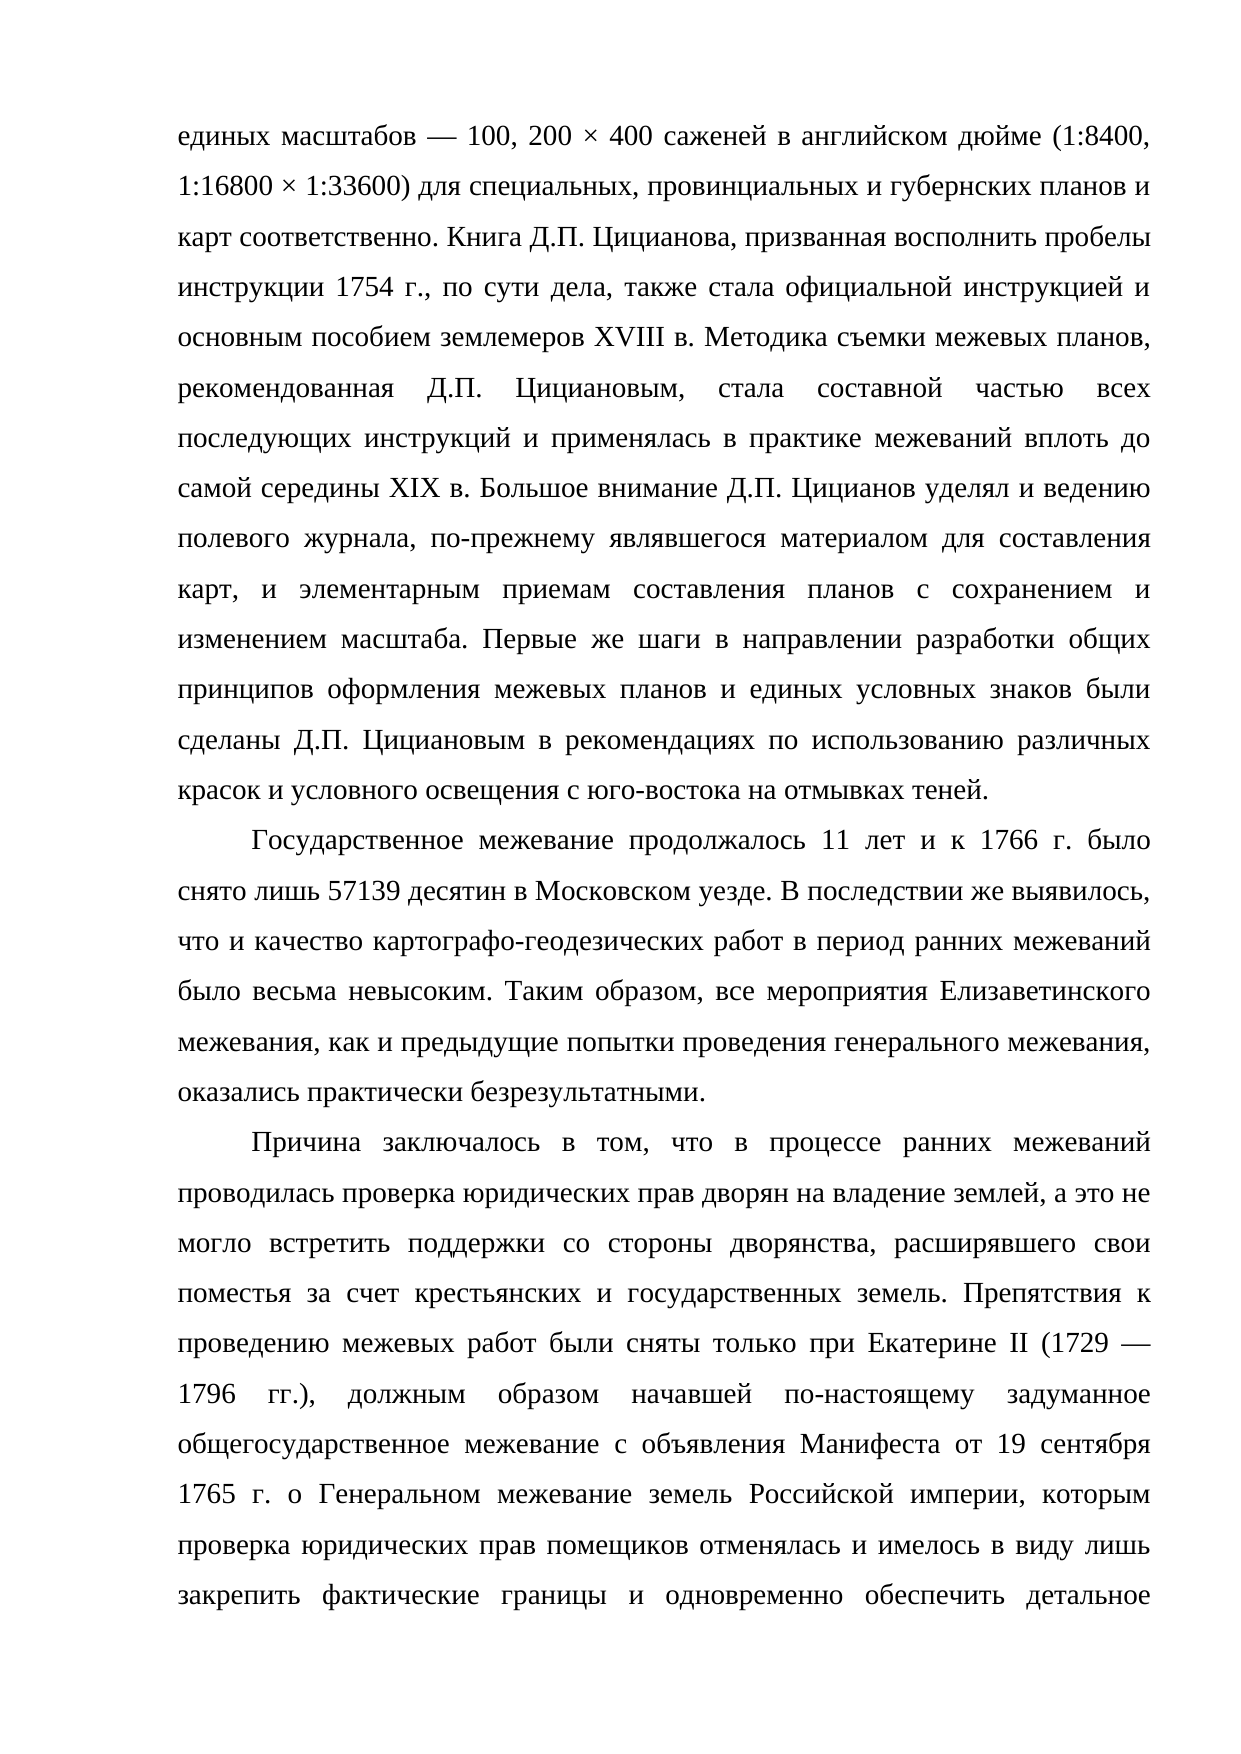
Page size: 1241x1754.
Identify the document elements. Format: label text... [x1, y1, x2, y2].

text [177, 118, 1152, 806]
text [177, 1124, 1152, 1611]
text Государственное межевание продолжалось 11 лет и к 1766 г. было снято лишь 57139 десятин в Московском уезде. В последствии же выявилось, что и качество картографо-геодезических работ в период ранних межеваний было весьма невысоким. Таким образом, все мероприятия Елизаветинского межевания, как и предыдущие попытки проведения генерального межевания, оказались практически безрезультатными. [177, 822, 1152, 1108]
